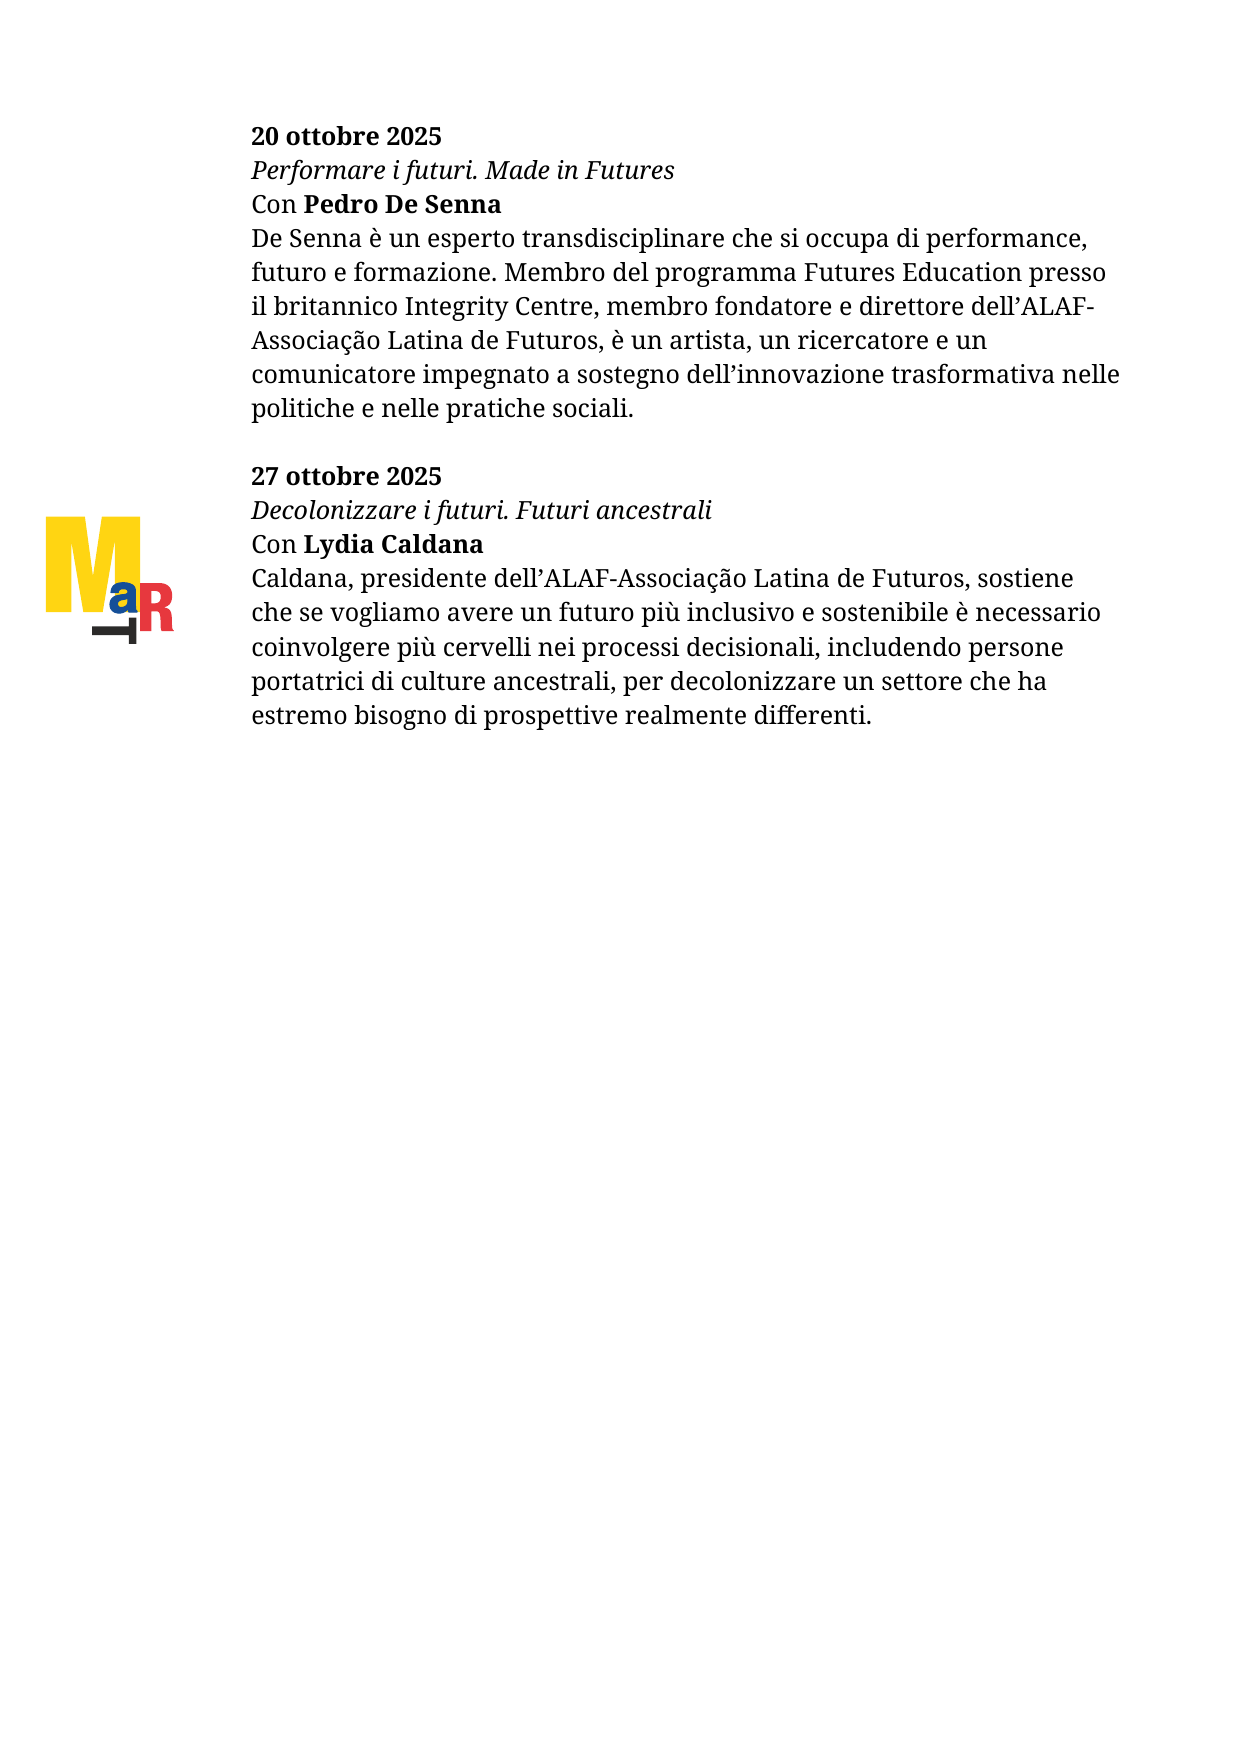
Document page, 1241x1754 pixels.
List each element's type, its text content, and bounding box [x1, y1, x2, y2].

text De Senna è un esperto transdisciplinare che si occupa di performance, futuro e formazione. Membro del programma Futures Education presso il britannico Integrity Centre, membro fondatore e direttore dell’ALAF-Associação Latina de Futuros, è un artista, un ricercatore e un comunicatore impegnato a sostegno dell’innovazione trasformativa nelle politiche e nelle pratiche sociali. [251, 220, 1122, 425]
text Con Pedro De Senna [251, 186, 1122, 220]
text Performare i futuri. Made in Futures [251, 152, 1122, 186]
text Con Lydia Caldana [251, 527, 1122, 561]
text Caldana, presidente dell’ALAF-Associação Latina de Futuros, sostiene che se vogliamo avere un futuro più inclusivo e sostenibile è necessario coinvolgere più cervelli nei processi decisionali, includendo persone portatrici di culture ancestrali, per decolonizzare un settore che ha estremo bisogno di prospettive realmente differenti. [251, 561, 1122, 731]
text Decolonizzare i futuri. Futuri ancestrali [251, 493, 1122, 527]
text 27 ottobre 2025 [251, 459, 1122, 493]
text 20 ottobre 2025 [251, 118, 1122, 152]
